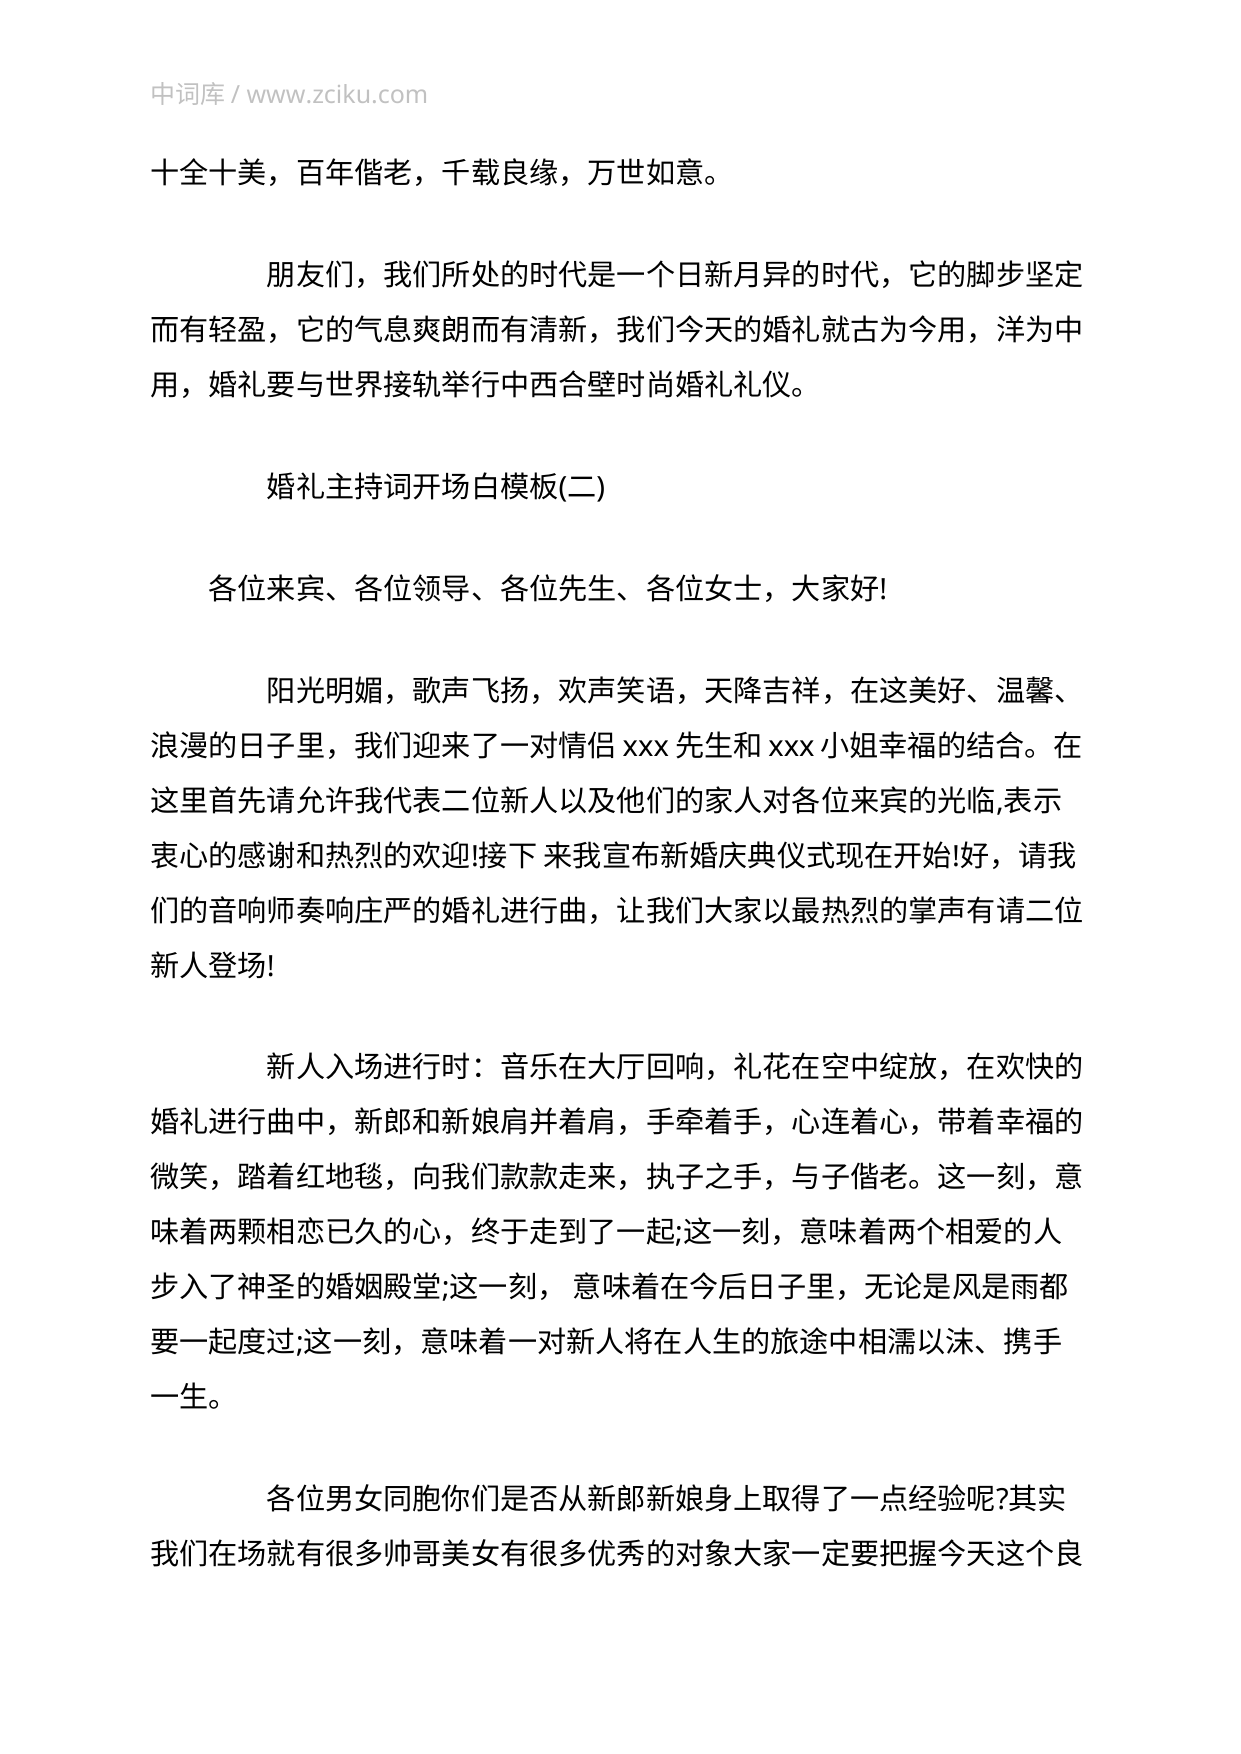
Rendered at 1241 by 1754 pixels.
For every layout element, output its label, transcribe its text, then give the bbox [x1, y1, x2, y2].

text 新人入场进行时：音乐在大厅回响，礼花在空中绽放，在欢快的婚礼进行曲中，新郎和新娘肩并着肩，手牵着手，心连着心，带着幸福的微笑，踏着红地毯，向我们款款走来，执子之手，与子偕老。这一刻，意味着两颗相恋已久的心，终于走到了一起;这一刻，意味着两个相爱的人步入了神圣的婚姻殿堂;这一刻， 意味着在今后日子里，无论是风是雨都要一起度过;这一刻，意味着一对新人将在人生的旅途中相濡以沫、携手一生。 [150, 1044, 1090, 1416]
text 婚礼主持词开场白模板(二) [150, 463, 1090, 506]
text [150, 1476, 1090, 1573]
text 朋友们，我们所处的时代是一个日新月异的时代，它的脚步坚定而有轻盈，它的气息爽朗而有清新，我们今天的婚礼就古为今用，洋为中用，婚礼要与世界接轨举行中西合壁时尚婚礼礼仪。 [150, 252, 1090, 404]
text 各位来宾、各位领导、各位先生、各位女士，大家好! [150, 565, 1090, 608]
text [150, 150, 1090, 192]
text 阳光明媚，歌声飞扬，欢声笑语，天降吉祥，在这美好、温馨、浪漫的日子里，我们迎来了一对情侣xxx先生和xxx小姐幸福的结合。在这里首先请允许我代表二位新人以及他们的家人对各位来宾的光临,表示衷心的感谢和热烈的欢迎!接下 来我宣布新婚庆典仪式现在开始!好，请我们的音响师奏响庄严的婚礼进行曲，让我们大家以最热烈的掌声有请二位新人登场! [150, 667, 1090, 984]
